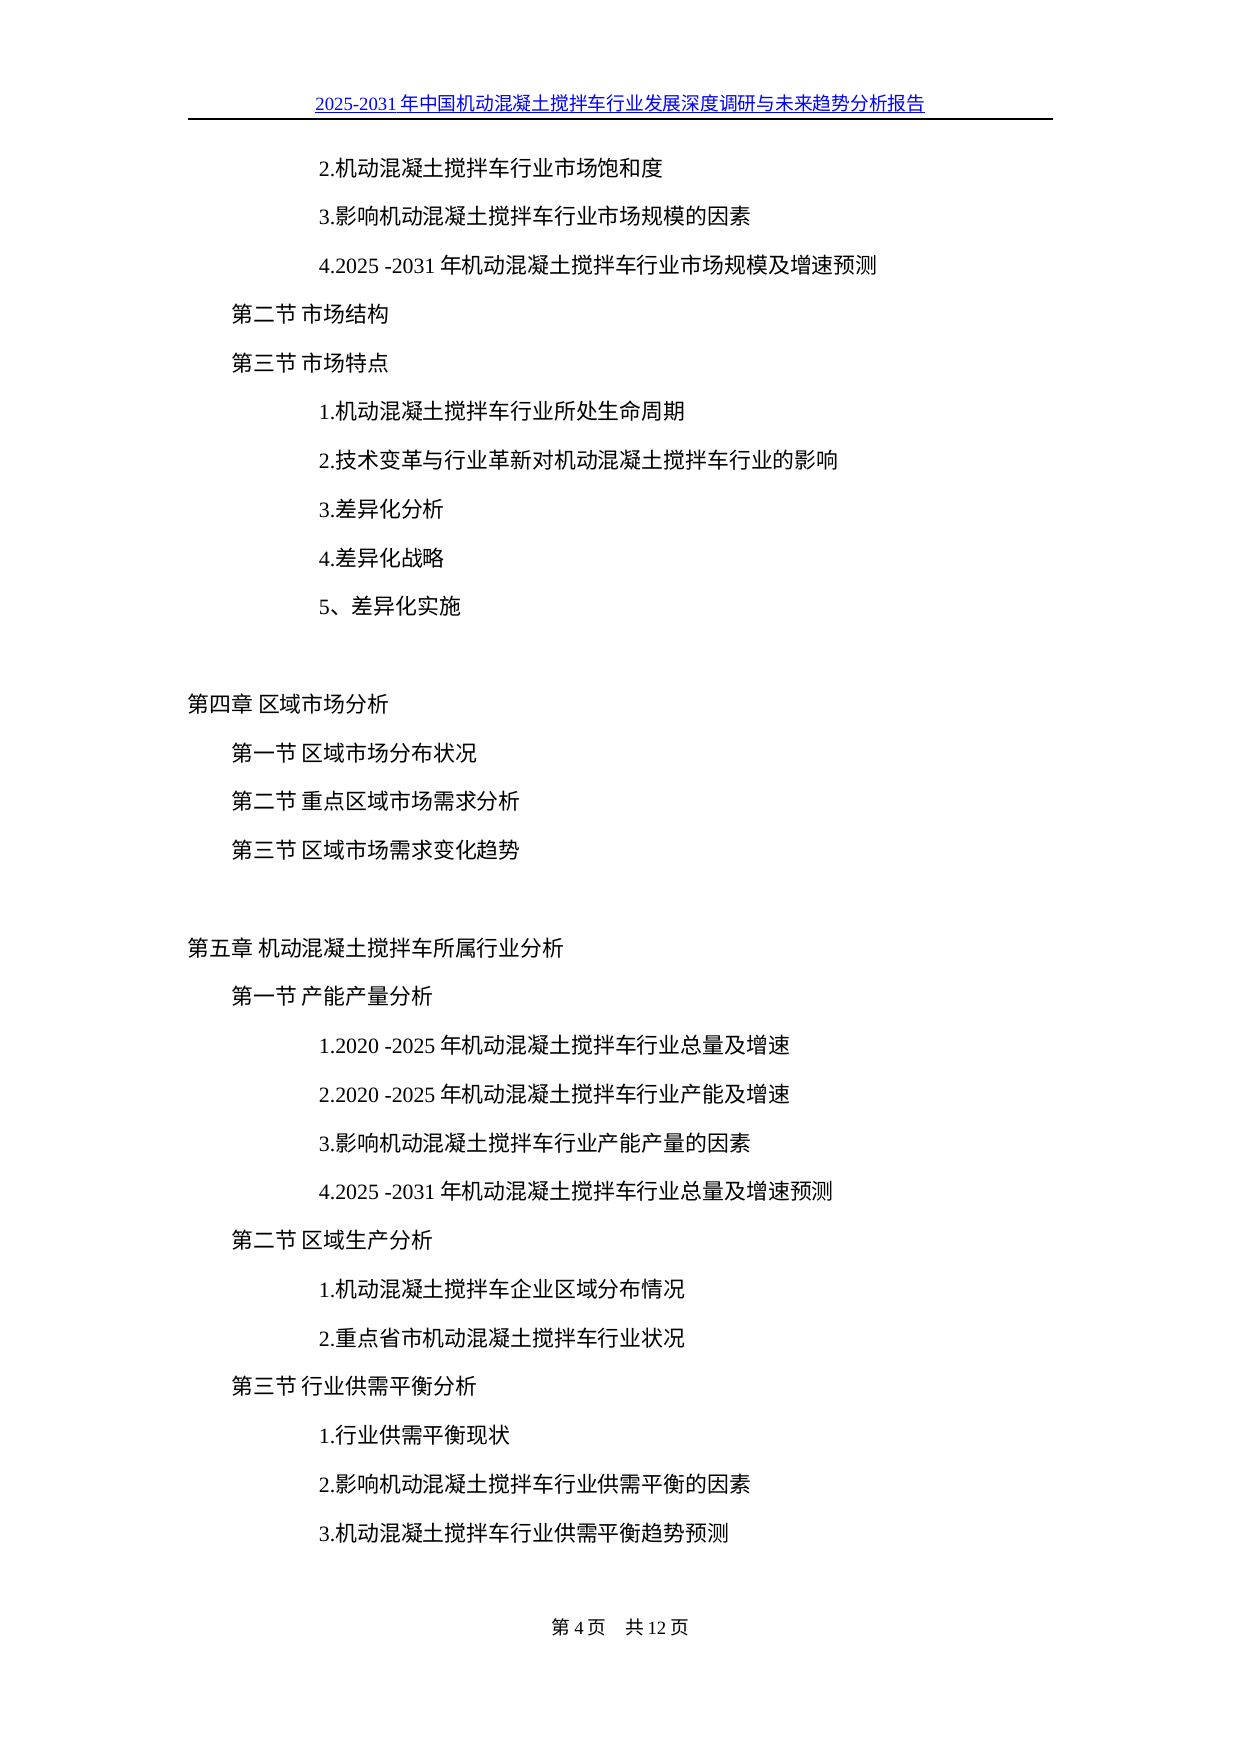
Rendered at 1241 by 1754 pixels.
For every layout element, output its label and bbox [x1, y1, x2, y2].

text [187, 150, 1053, 1548]
